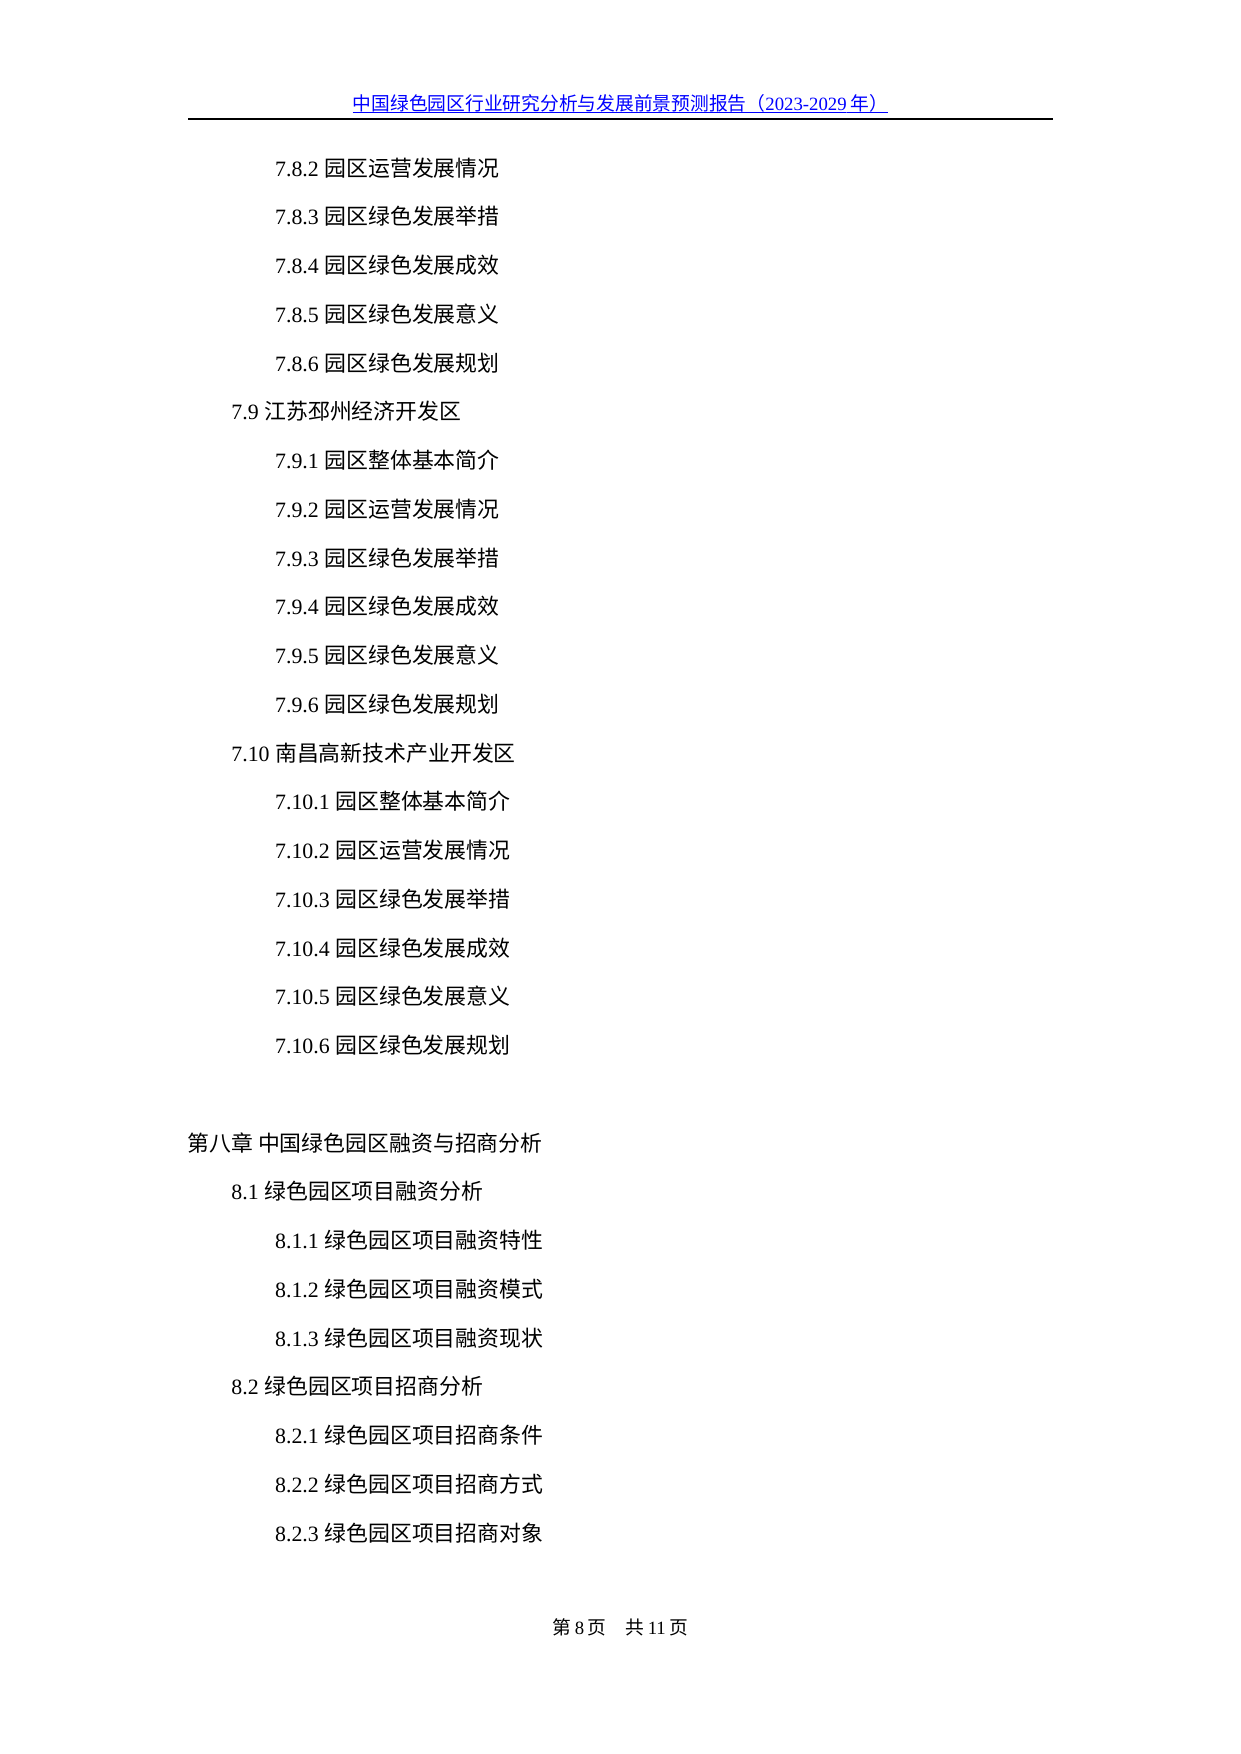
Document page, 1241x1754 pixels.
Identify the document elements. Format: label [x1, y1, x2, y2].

text [187, 150, 1053, 1548]
